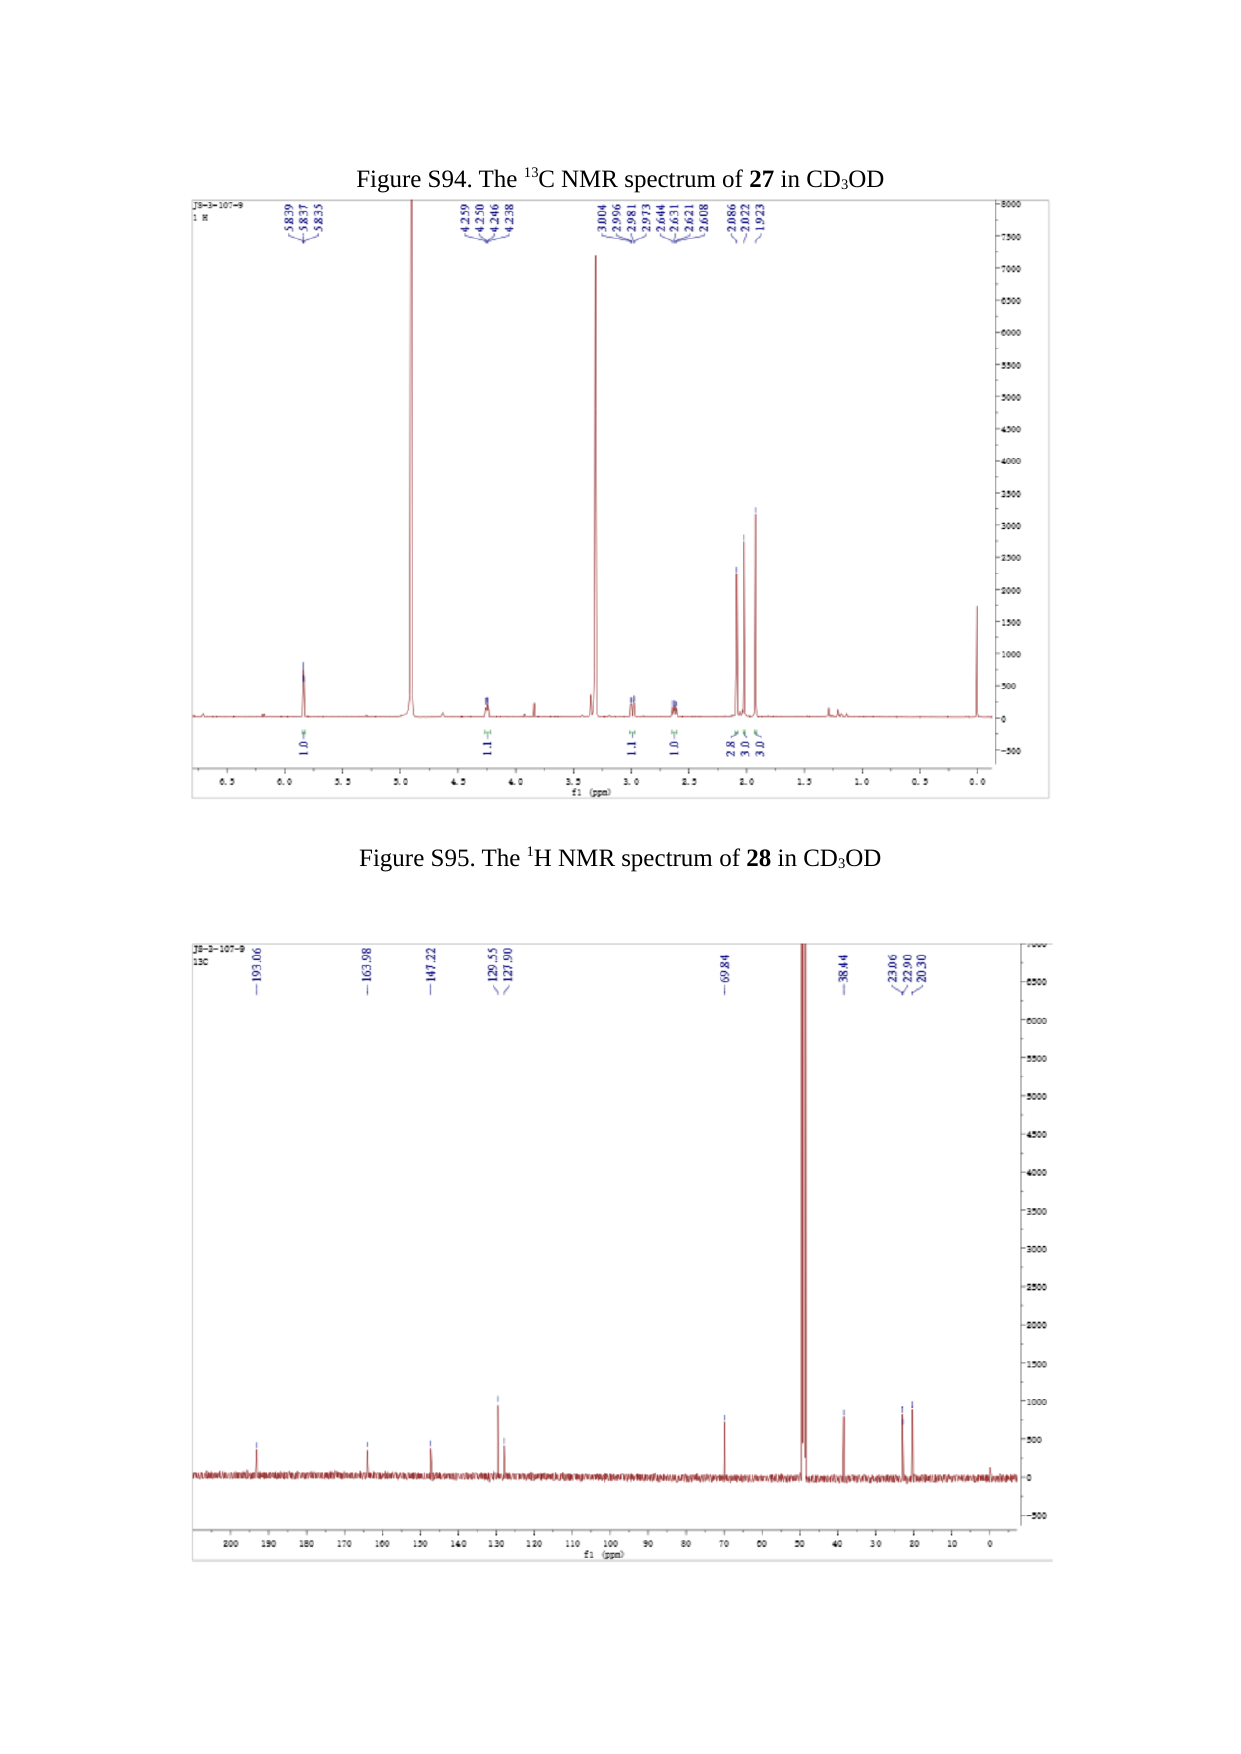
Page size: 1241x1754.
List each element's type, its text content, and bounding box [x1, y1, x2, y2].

picture [187, 194, 1053, 803]
subtitle Figure S94. The 13C NMR spectrum of 27 in CD3OD [187, 162, 1053, 194]
subtitle Figure S95. The 1H NMR spectrum of 28 in CD3OD [187, 841, 1053, 873]
picture [187, 934, 1053, 1563]
